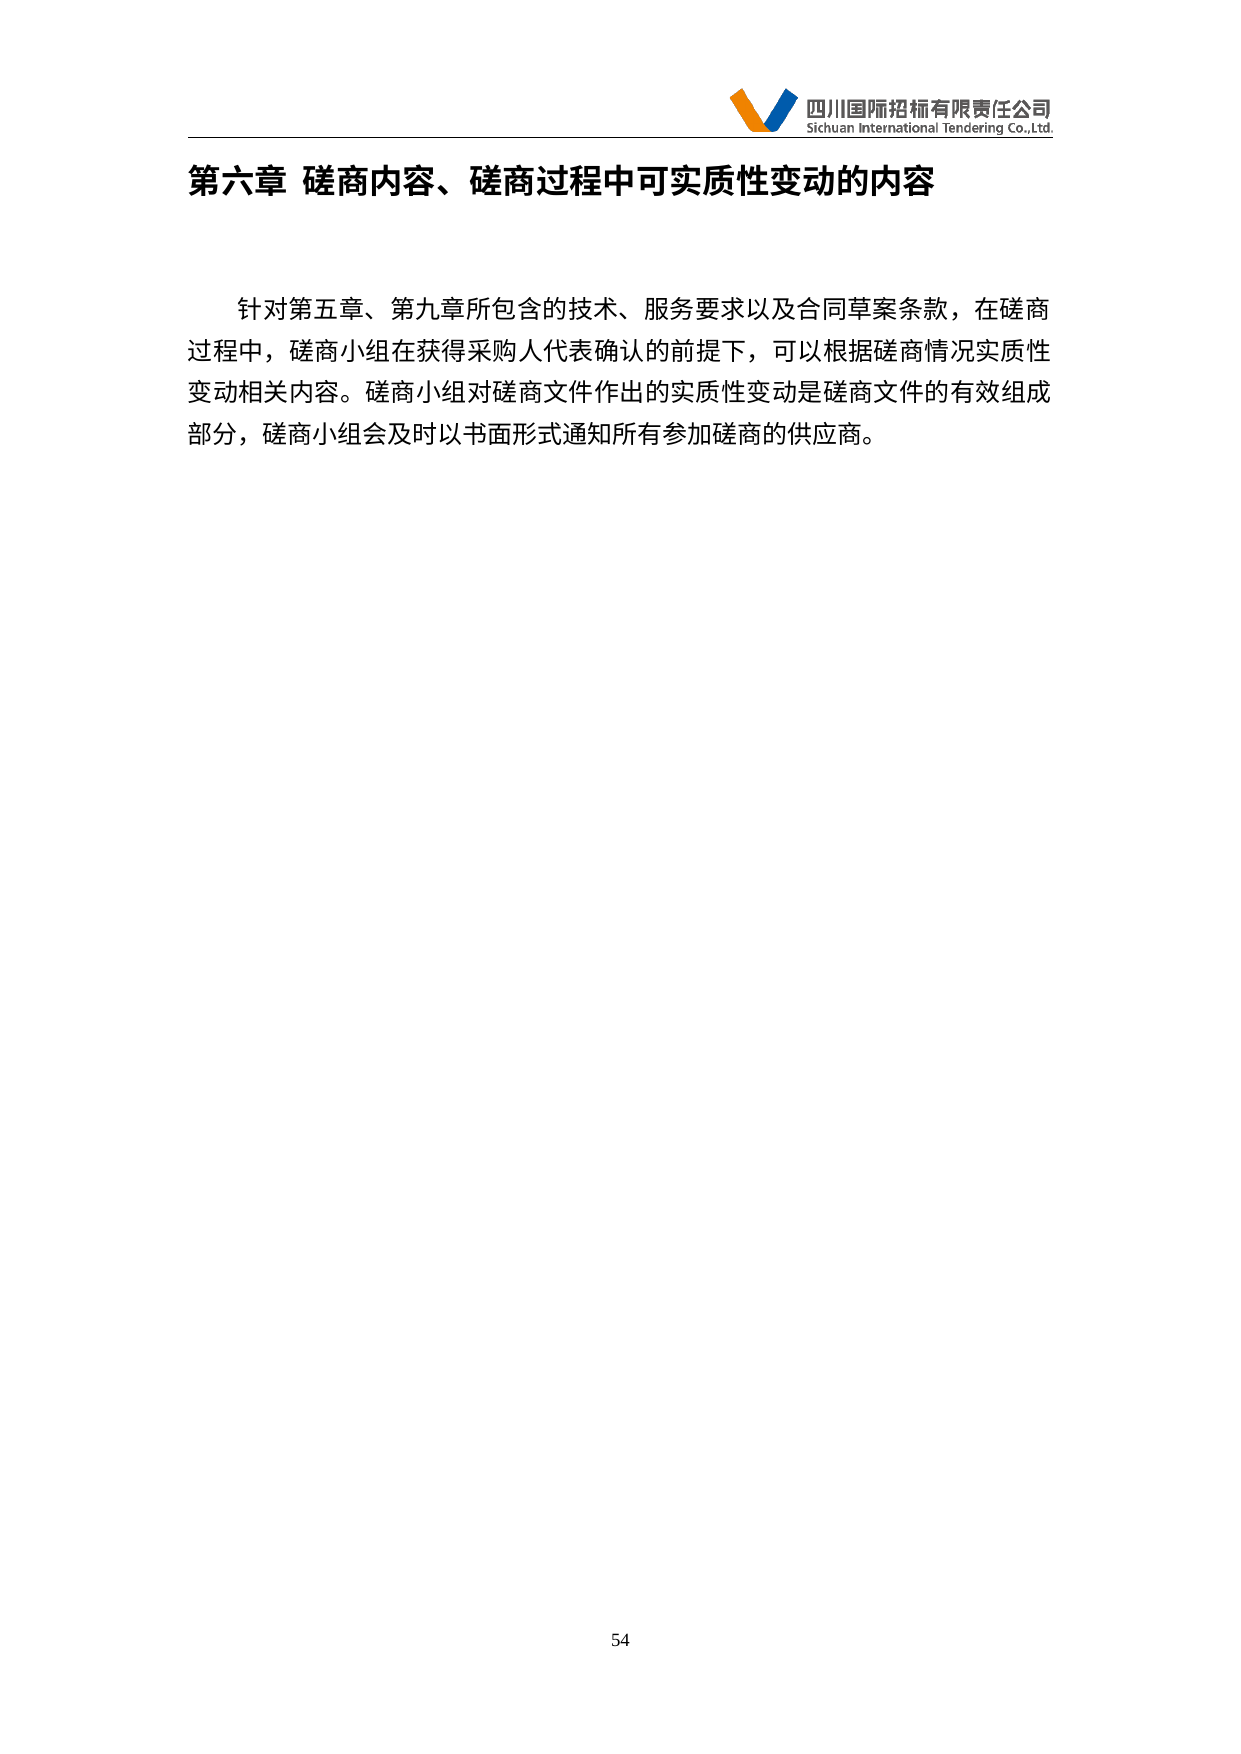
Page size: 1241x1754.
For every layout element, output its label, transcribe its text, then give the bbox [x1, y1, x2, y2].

text 4）推送短信管理：支持在随访电话拨打前、拨打后、未接通三个场景的短信提醒模版配置。第六章 磋商内容、磋商过程中可实质性变动的内容 [187, 160, 1053, 202]
picture [729, 88, 1053, 135]
text 针对第五章、第九章所包含的技术、服务要求以及合同草案条款，在磋商过程中，磋商小组在获得采购人代表确认的前提下，可以根据磋商情况实质性变动相关内容。磋商小组对磋商文件作出的实质性变动是磋商文件的有效组成部分，磋商小组会及时以书面形式通知所有参加磋商的供应商。 [187, 285, 1053, 452]
